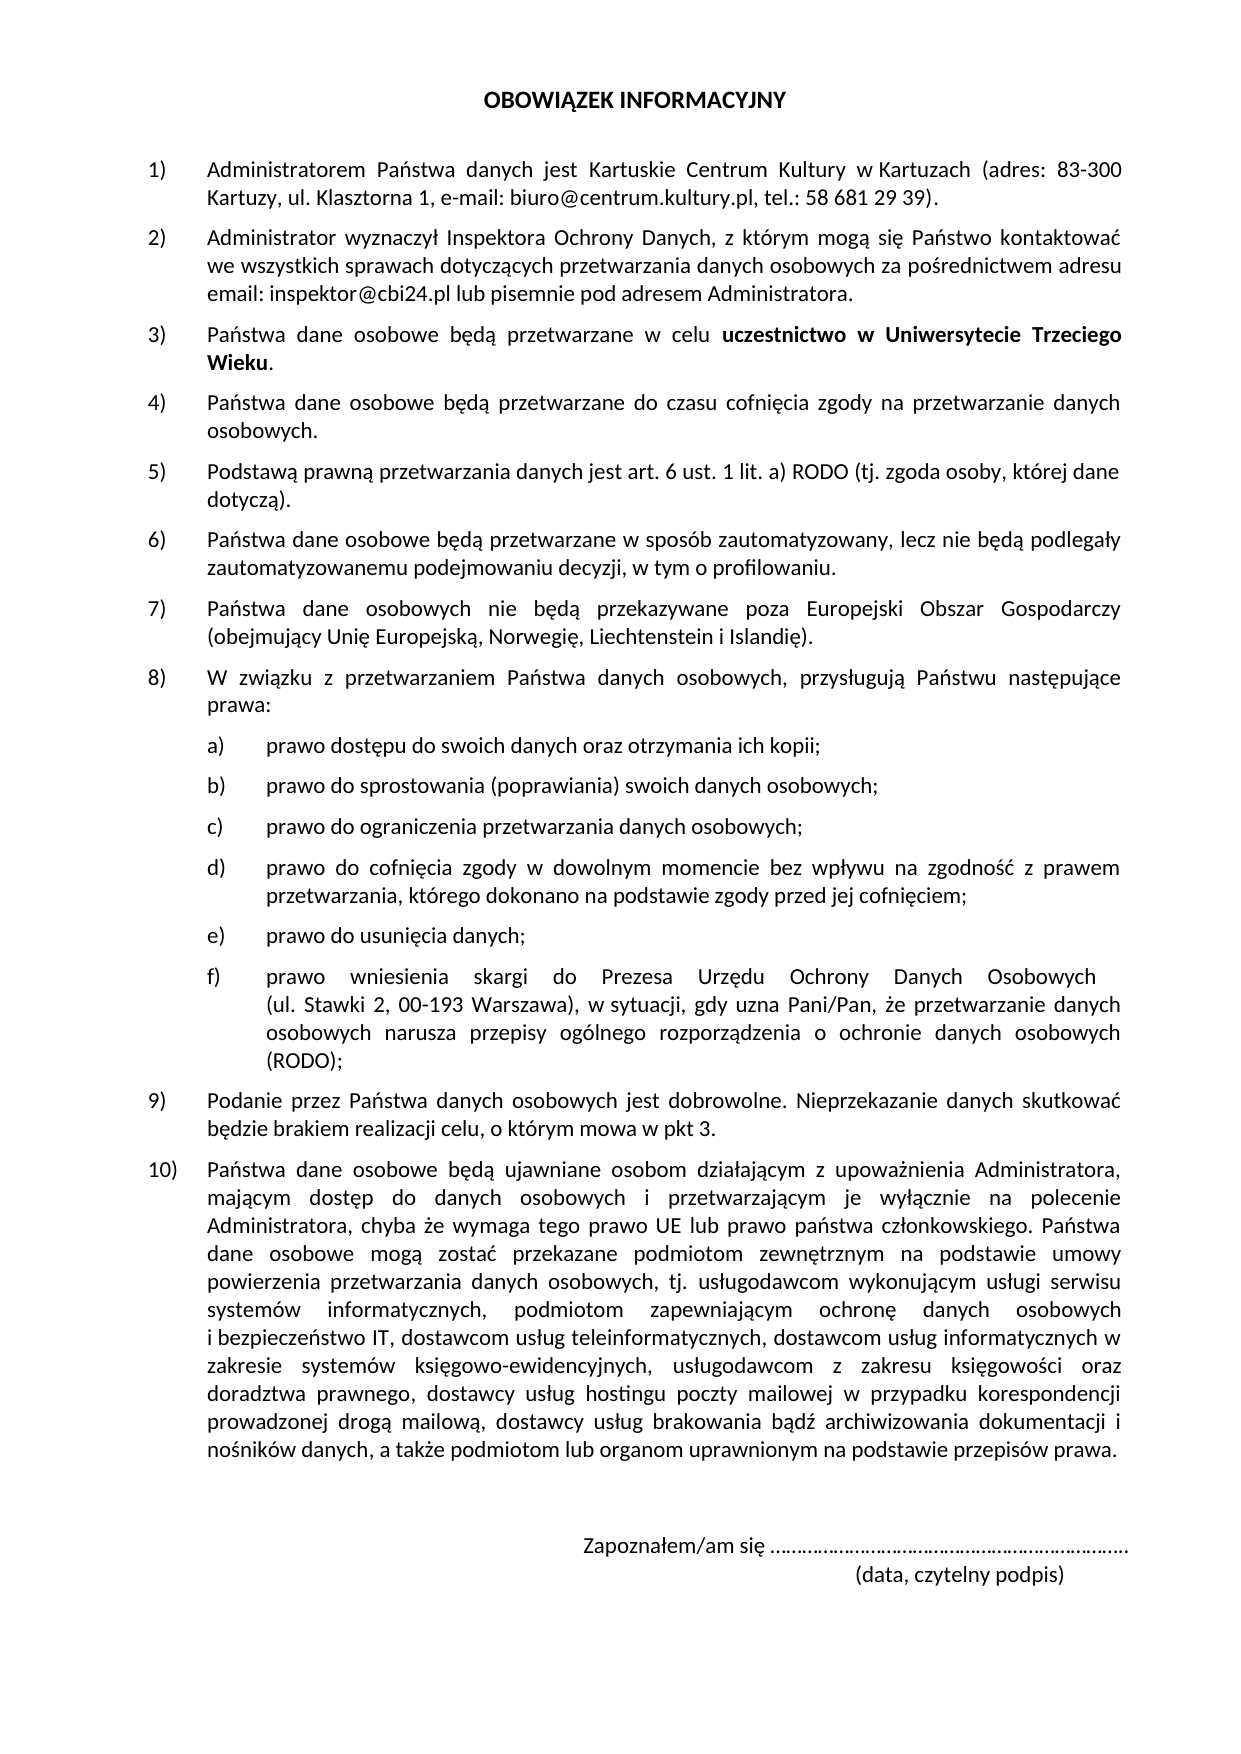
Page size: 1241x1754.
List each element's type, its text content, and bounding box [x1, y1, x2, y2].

text OBOWIĄZEK INFORMACYJNY [148, 84, 1122, 114]
list W związku z przetwarzaniem Państwa danych osobowych, przysługują Państwu następujące prawa: [148, 663, 1122, 719]
text (data, czytelny podpis) [185, 1560, 1122, 1588]
list prawo wniesienia skargi do Prezesa Urzędu Ochrony Danych Osobowych (ul. Stawki 2, 00-193 Warszawa), w sytuacji, gdy uzna Pani/Pan, że przetwarzanie danych osobowych narusza przepisy ogólnego rozporządzenia o ochronie danych osobowych (RODO); [207, 962, 1122, 1074]
list Państwa dane osobowe będą przetwarzane do czasu cofnięcia zgody na przetwarzanie danych osobowych. [148, 388, 1122, 444]
list Państwa dane osobowe będą ujawniane osobom działającym z upoważnienia Administratora, mającym dostęp do danych osobowych i przetwarzającym je wyłącznie na polecenie Administratora, chyba że wymaga tego prawo UE lub prawo państwa członkowskiego. Państwa dane osobowe mogą zostać przekazane podmiotom zewnętrznym na podstawie umowy powierzenia przetwarzania danych osobowych, tj. usługodawcom wykonującym usługi serwisu systemów informatycznych, podmiotom zapewniającym ochronę danych osobowych i bezpieczeństwo IT, dostawcom usług teleinformatycznych, dostawcom usług informatycznych w zakresie systemów księgowo-ewidencyjnych, usługodawcom z zakresu księgowości oraz doradztwa prawnego, dostawcy usług hostingu poczty mailowej w przypadku korespondencji prowadzonej drogą mailową, dostawcy usług brakowania bądź archiwizowania dokumentacji i nośników danych, a także podmiotom lub organom uprawnionym na podstawie przepisów prawa. [148, 1155, 1122, 1463]
list Państwa dane osobowe będą przetwarzane w celu uczestnictwo w Uniwersytecie Trzeciego Wieku. [148, 320, 1122, 376]
list Administrator wyznaczył Inspektora Ochrony Danych, z którym mogą się Państwo kontaktować we wszystkich sprawach dotyczących przetwarzania danych osobowych za pośrednictwem adresu email: inspektor@cbi24.pl lub pisemnie pod adresem Administratora. [148, 223, 1122, 307]
list Państwa dane osobowych nie będą przekazywane poza Europejski Obszar Gospodarczy (obejmujący Unię Europejską, Norwegię, Liechtenstein i Islandię). [148, 594, 1122, 650]
list Podstawą prawną przetwarzania danych jest art. 6 ust. 1 lit. a) RODO (tj. zgoda osoby, której dane dotyczą). [148, 457, 1122, 513]
list prawo do usunięcia danych; [207, 921, 1122, 949]
list prawo do cofnięcia zgody w dowolnym momencie bez wpływu na zgodność z prawem przetwarzania, którego dokonano na podstawie zgody przed jej cofnięciem; [207, 853, 1122, 909]
list Administratorem Państwa danych jest Kartuskie Centrum Kultury w Kartuzach (adres: 83-300 Kartuzy, ul. Klasztorna 1, e-mail: biuro@centrum.kultury.pl, tel.: 58 681 29 39). [148, 155, 1122, 211]
text Zapoznałem/am się ………………………………………………………….. [185, 1532, 1122, 1560]
list prawo do sprostowania (poprawiania) swoich danych osobowych; [207, 772, 1122, 800]
list Państwa dane osobowe będą przetwarzane w sposób zautomatyzowany, lecz nie będą podlegały zautomatyzowanemu podejmowaniu decyzji, w tym o profilowaniu. [148, 526, 1122, 582]
list Podanie przez Państwa danych osobowych jest dobrowolne. Nieprzekazanie danych skutkować będzie brakiem realizacji celu, o którym mowa w pkt 3. [148, 1086, 1122, 1142]
list prawo dostępu do swoich danych oraz otrzymania ich kopii; [207, 731, 1122, 759]
list prawo do ograniczenia przetwarzania danych osobowych; [207, 812, 1122, 840]
